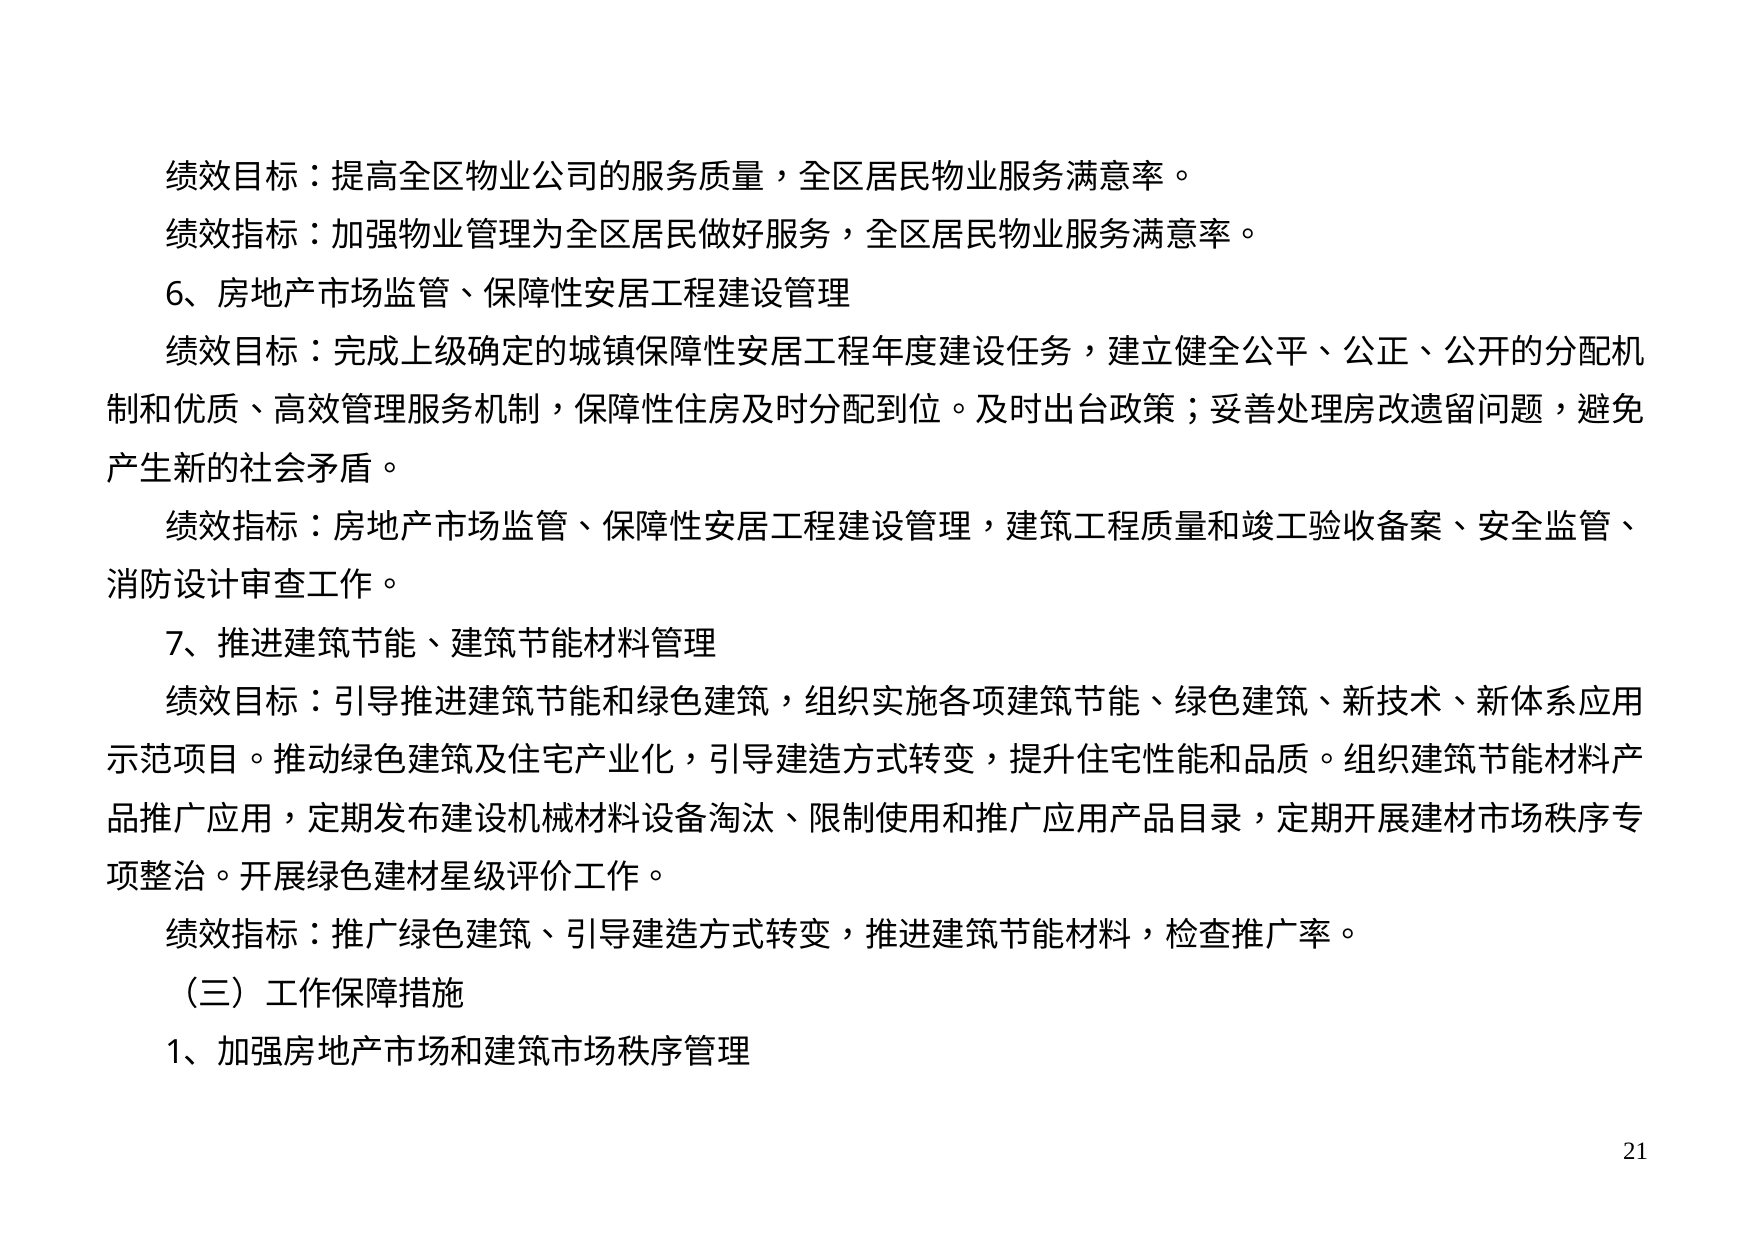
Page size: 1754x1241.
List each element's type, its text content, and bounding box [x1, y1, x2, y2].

text 绩效目标：完成上级确定的城镇保障性安居工程年度建设任务，建立健全公平、公正、公开的分配机制和优质、高效管理服务机制，保障性住房及时分配到位。及时出台政策；妥善处理房改遗留问题，避免产生新的社会矛盾。 [106, 317, 1648, 492]
text 绩效指标：房地产市场监管、保障性安居工程建设管理，建筑工程质量和竣工验收备案、安全监管、消防设计审查工作。 [106, 492, 1648, 608]
text 6、房地产市场监管、保障性安居工程建设管理 [106, 258, 1648, 317]
text 绩效指标：推广绿色建筑、引导建造方式转变，推进建筑节能材料，检查推广率。 [106, 900, 1648, 958]
text 绩效目标：提高全区物业公司的服务质量，全区居民物业服务满意率。 [106, 142, 1648, 200]
text （三）工作保障措施 [106, 958, 1648, 1017]
text 绩效目标：引导推进建筑节能和绿色建筑，组织实施各项建筑节能、绿色建筑、新技术、新体系应用示范项目。推动绿色建筑及住宅产业化，引导建造方式转变，提升住宅性能和品质。组织建筑节能材料产品推广应用，定期发布建设机械材料设备淘汰、限制使用和推广应用产品目录，定期开展建材市场秩序专项整治。开展绿色建材星级评价工作。 [106, 667, 1648, 900]
text 1、加强房地产市场和建筑市场秩序管理 [106, 1017, 1648, 1075]
text 绩效指标：加强物业管理为全区居民做好服务，全区居民物业服务满意率。 [106, 200, 1648, 258]
text 7、推进建筑节能、建筑节能材料管理 [106, 608, 1648, 667]
